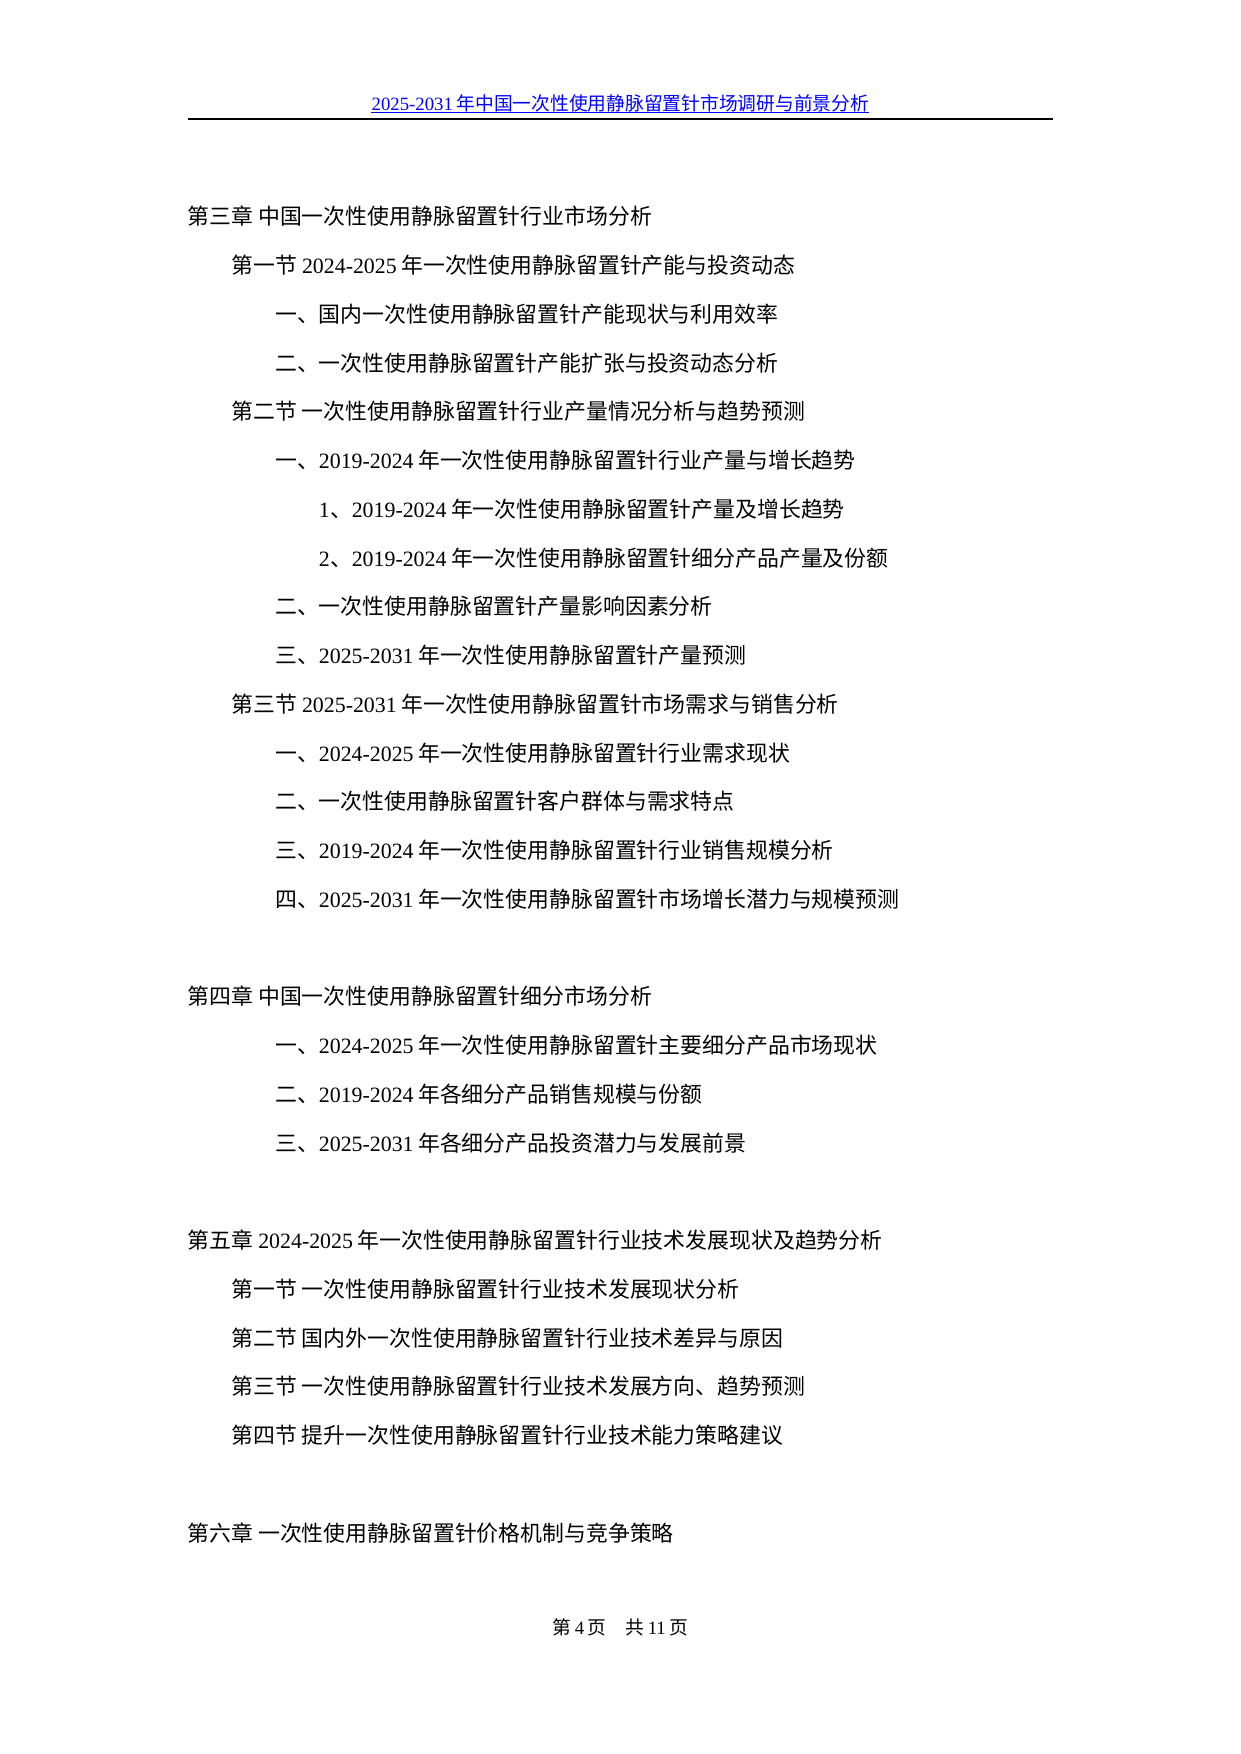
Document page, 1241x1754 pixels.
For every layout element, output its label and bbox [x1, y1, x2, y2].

text [187, 150, 1053, 1548]
